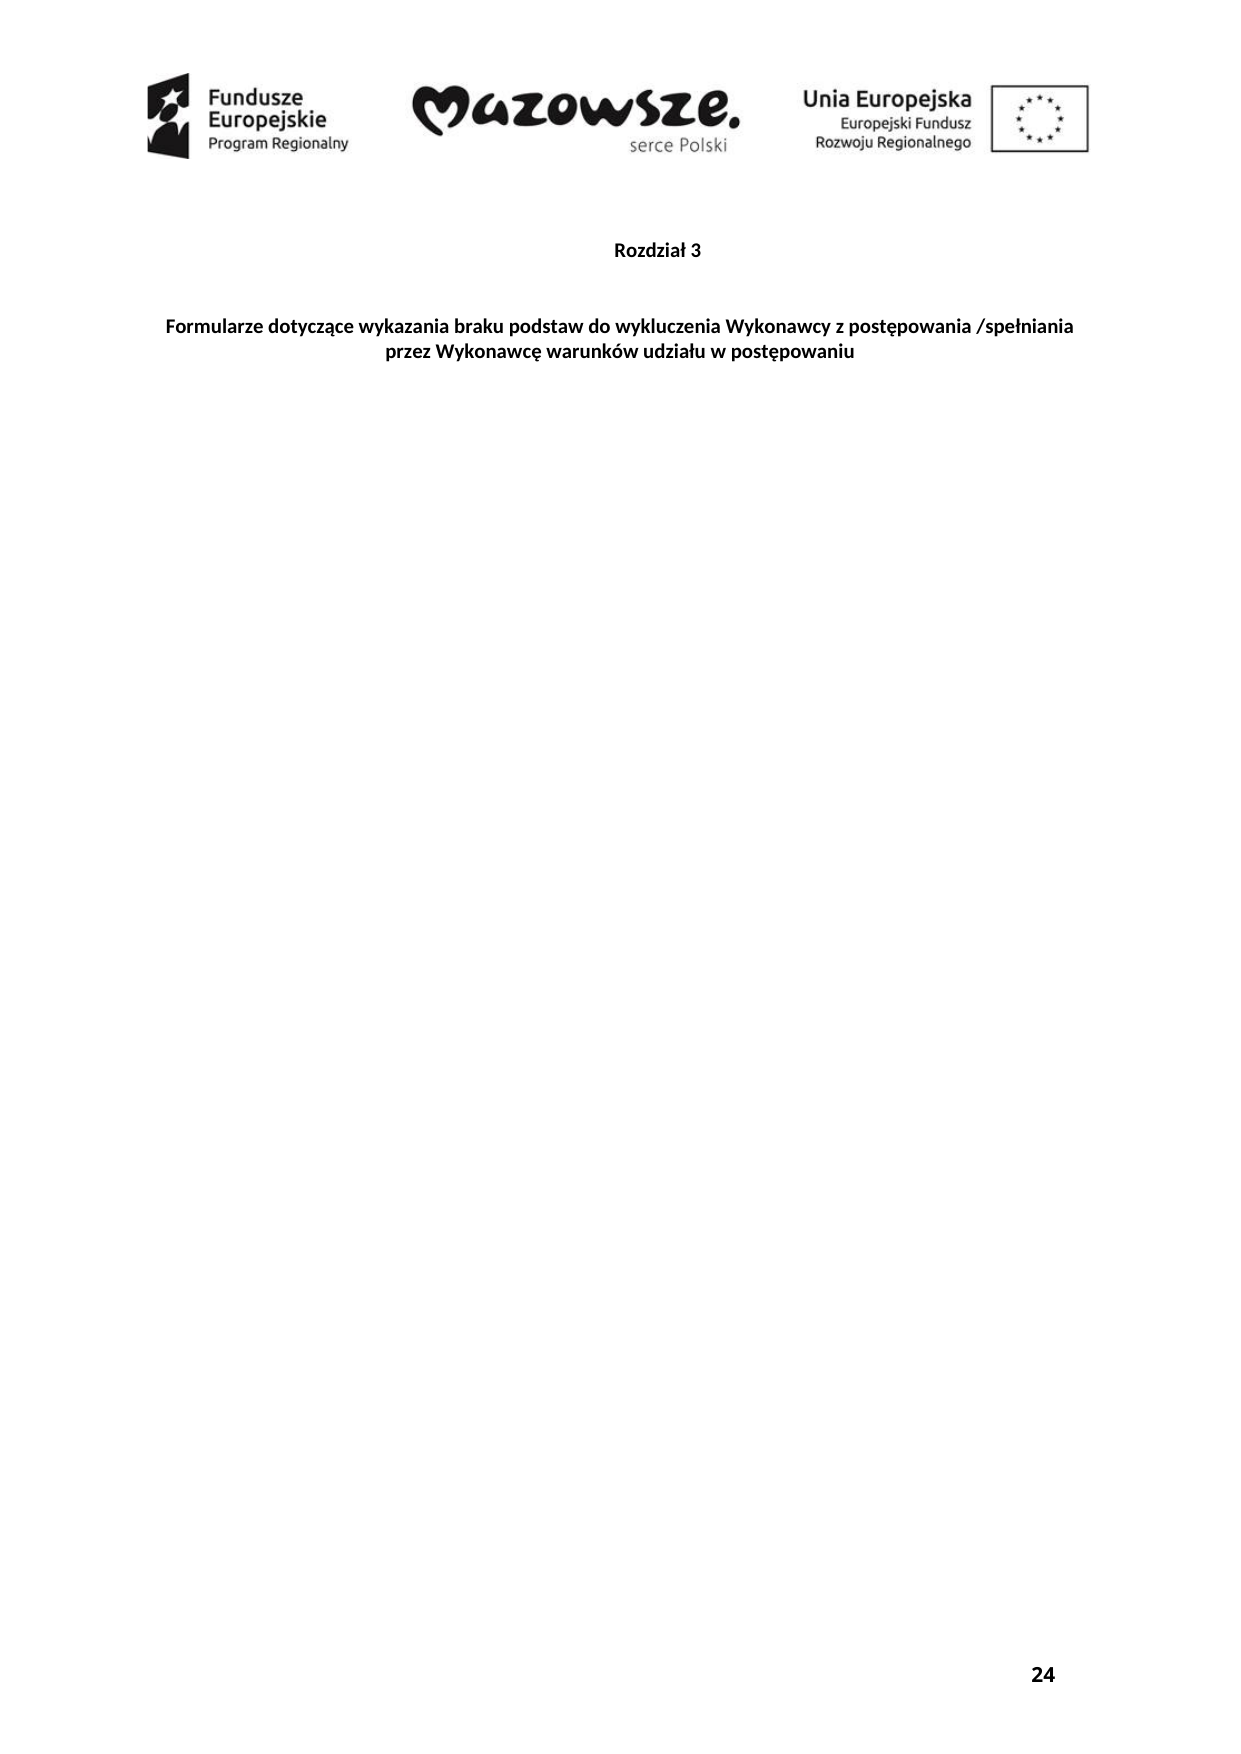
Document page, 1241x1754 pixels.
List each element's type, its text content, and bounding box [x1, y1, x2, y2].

text Formularze dotyczące wykazania braku podstaw do wykluczenia Wykonawcy z postępowania /spełniania przez Wykonawcę warunków udziału w postępowaniu [148, 313, 1092, 364]
text Rozdział 3 [223, 237, 1092, 263]
picture [147, 73, 1093, 159]
